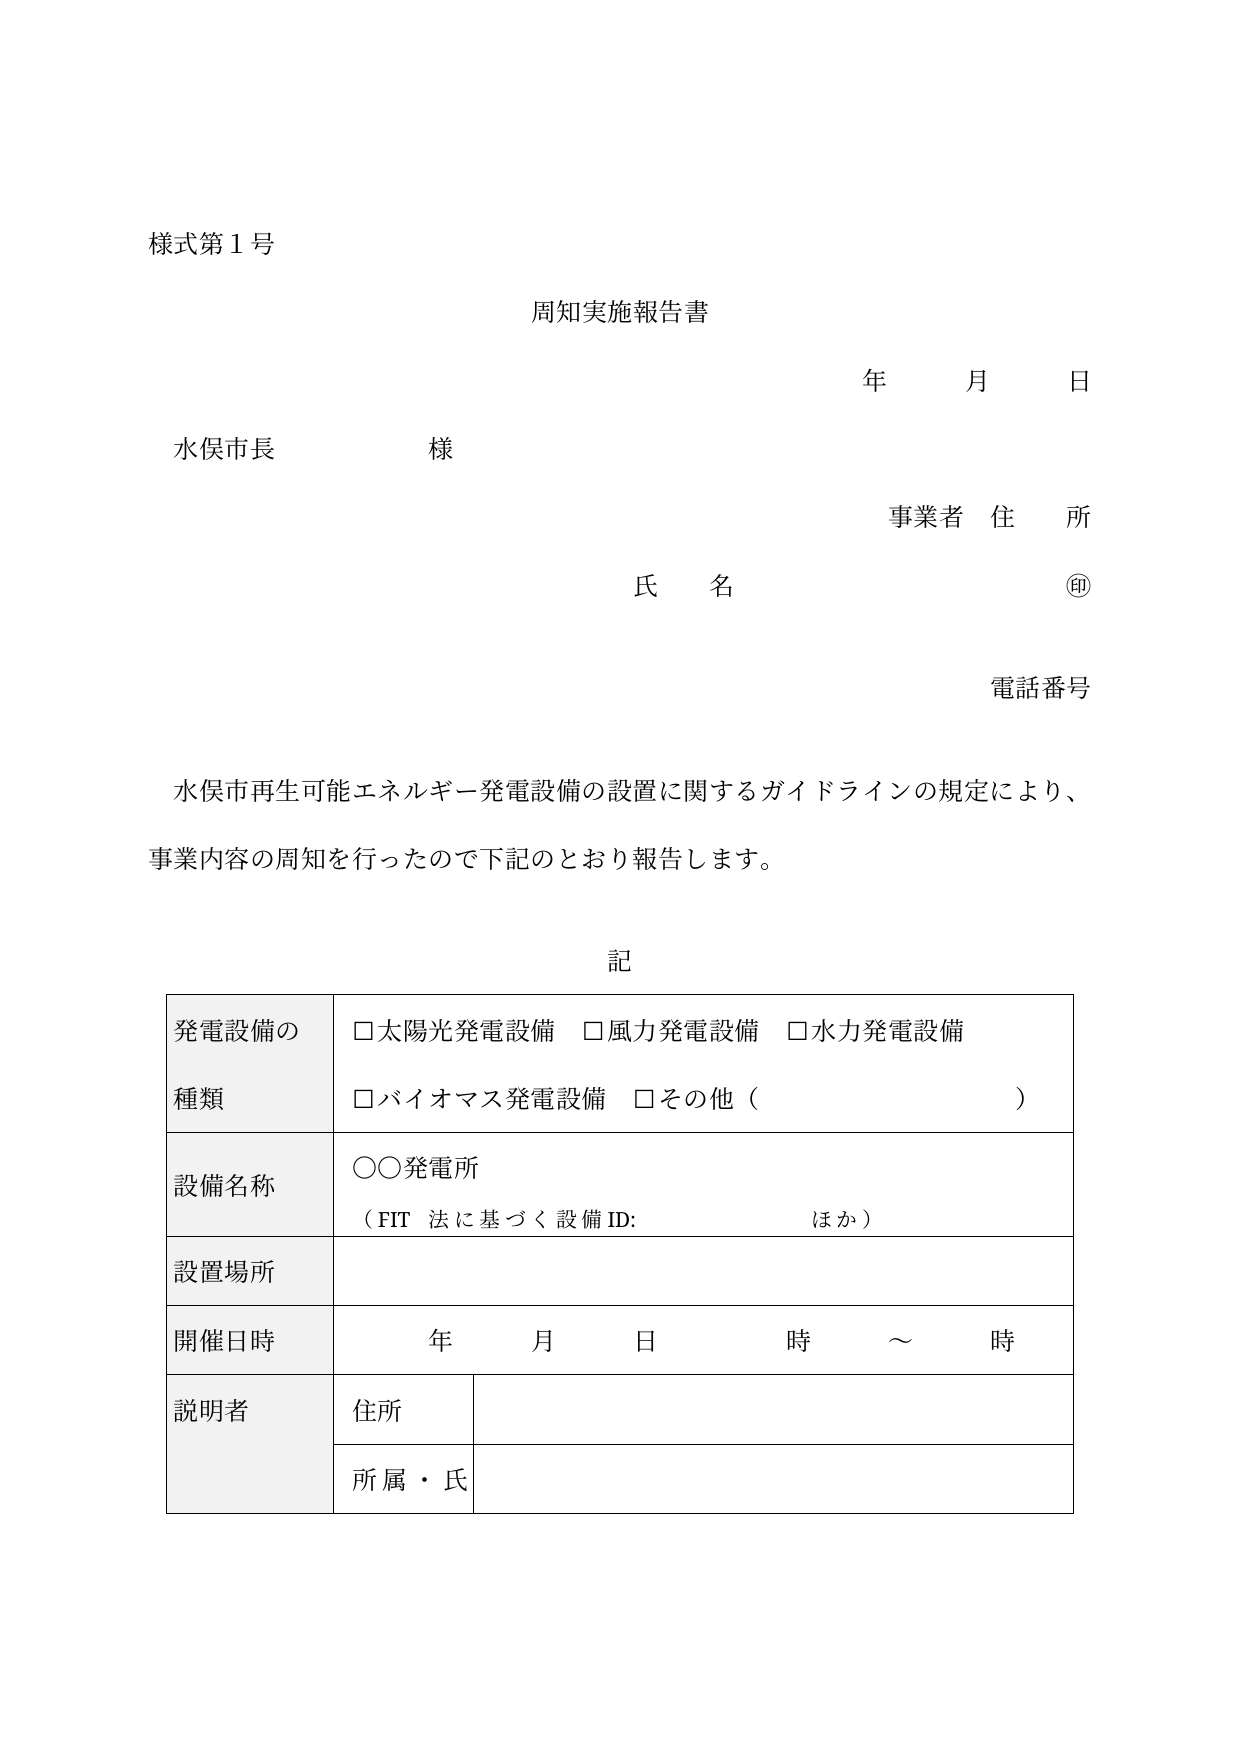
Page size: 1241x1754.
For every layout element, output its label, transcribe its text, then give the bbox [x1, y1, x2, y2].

table_cell [334, 1237, 1073, 1305]
table_cell [474, 1445, 1073, 1513]
text 年 月 日 [148, 345, 1092, 413]
text 水俣市再生可能エネルギー発電設備の設置に関するガイドラインの規定により、事業内容の周知を行ったので下記のとおり報告します。 [148, 755, 1092, 892]
table_cell 開催日時 [167, 1306, 333, 1374]
table_cell 設置場所 [167, 1237, 333, 1305]
text 電話番号 [148, 653, 1092, 721]
table_cell 年 月 日 時 ～ 時 [334, 1306, 1073, 1374]
table_cell 所属・氏名 [334, 1445, 473, 1513]
table_header 太陽光発電設備 風力発電設備 水力発電設備 バイオマス発電設備 その他（ ） [334, 995, 1073, 1132]
table_header 発電設備の 種類 [167, 995, 333, 1132]
text 記 [148, 926, 1092, 994]
text 水俣市長 様 [148, 413, 1092, 482]
table_cell 設備名称 [167, 1133, 333, 1236]
text 様式第１号 [148, 208, 1092, 277]
table_cell [474, 1375, 1073, 1444]
text 周知実施報告書 [148, 277, 1092, 345]
text 氏 名 ㊞ [148, 550, 1092, 618]
table_cell 〇〇発電所 （FIT法に基づく設備ID: ほか） [334, 1133, 1073, 1236]
text 事業者 住 所 [148, 482, 1092, 550]
table_cell 住所 [334, 1375, 473, 1444]
table_cell 説明者 [167, 1375, 333, 1513]
